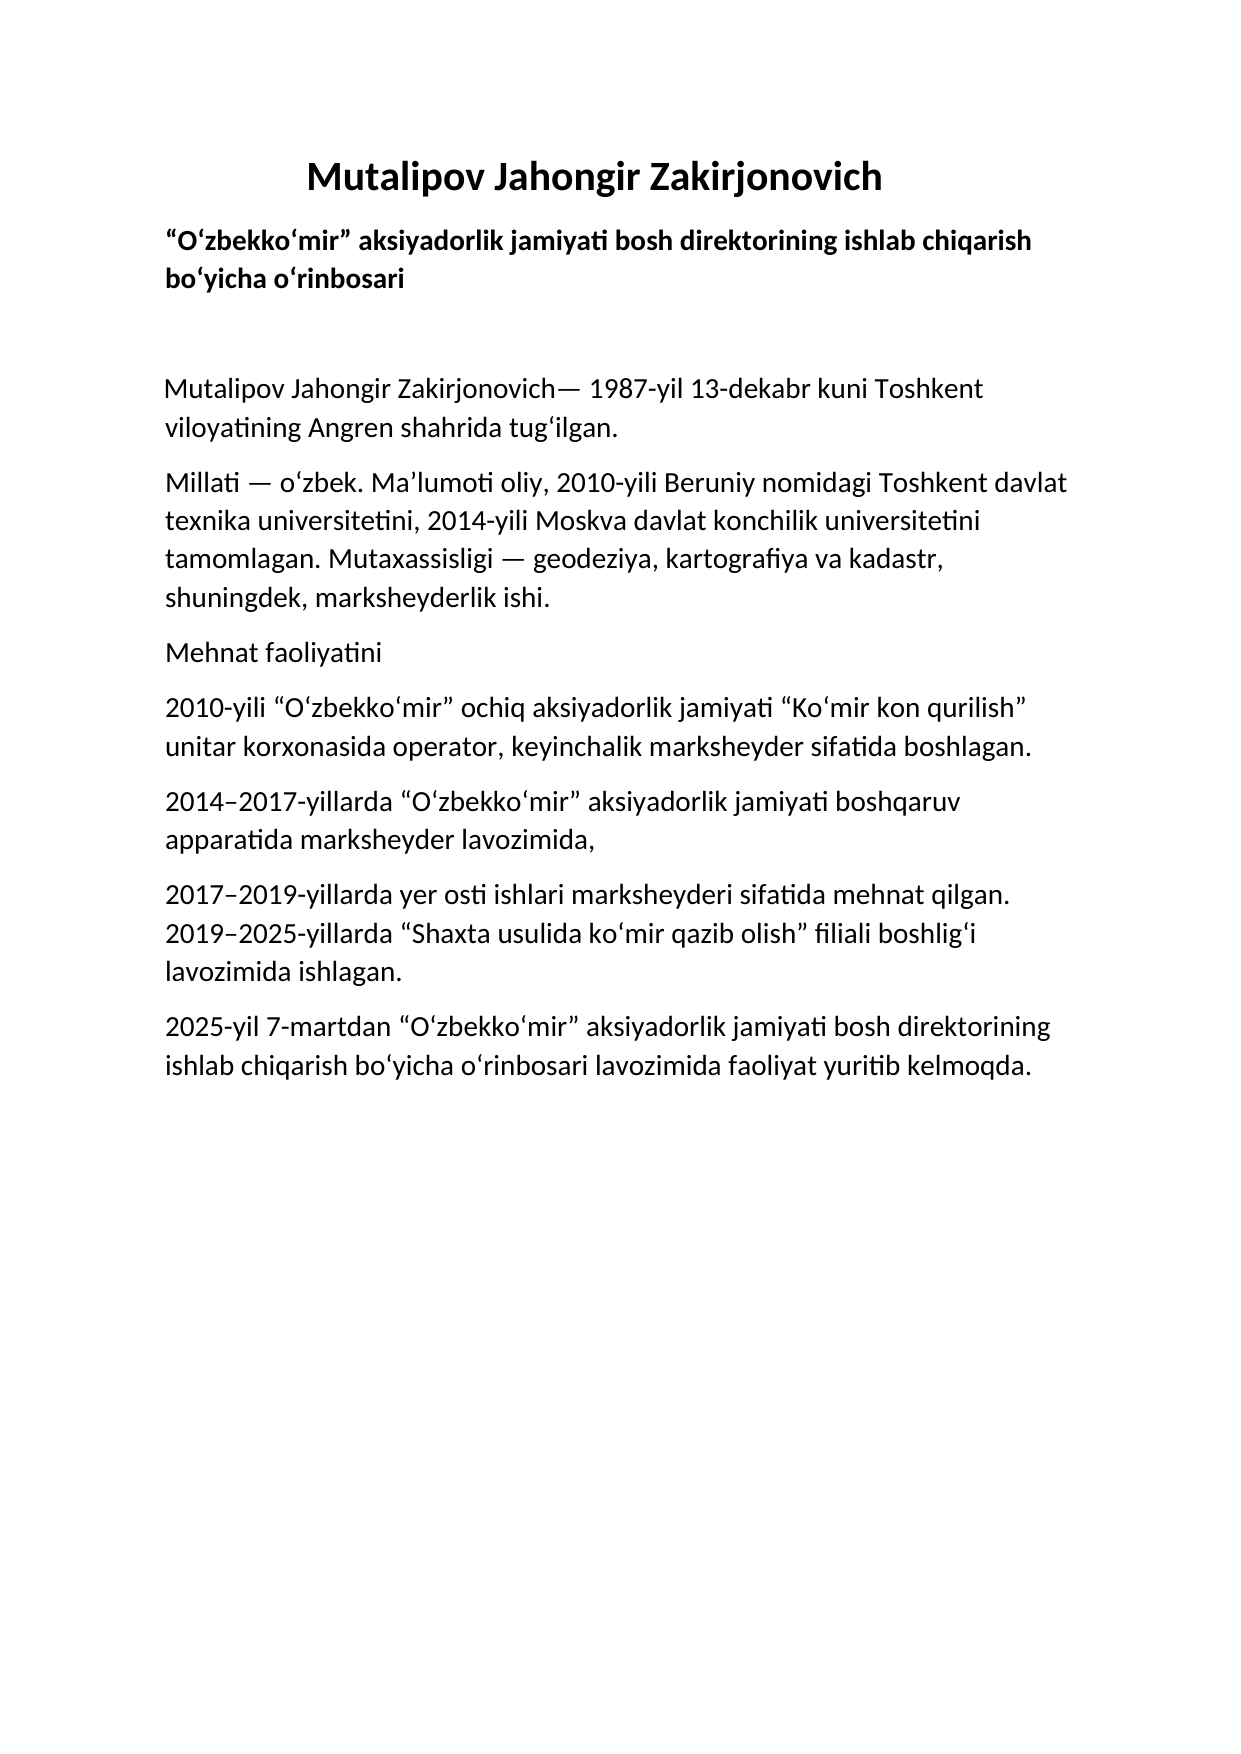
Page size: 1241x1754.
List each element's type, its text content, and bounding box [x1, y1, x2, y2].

text 2010-yili “O‘zbekko‘mir” ochiq aksiyadorlik jamiyati “Ko‘mir kon qurilish” unitar korxonasida operator, keyinchalik marksheyder sifatida boshlagan. [165, 689, 1090, 763]
text “O‘zbekko‘mir” aksiyadorlik jamiyati bosh direktorining ishlab chiqarish bo‘yicha o‘rinbosari [165, 222, 1090, 296]
text 2017–2019-yillarda yer osti ishlari marksheyderi sifatida mehnat qilgan. 2019–2025-yillarda “Shaxta usulida ko‘mir qazib olish” filiali boshlig‘i lavozimida ishlagan. [165, 876, 1090, 989]
text Mutalipov Jahongir Zakirjonovich— 1987-yil 13-dekabr kuni Toshkent viloyatining Angren shahrida tug‘ilgan. [150, 370, 1090, 444]
text Mutalipov Jahongir Zakirjonovich [165, 150, 1090, 201]
text Millati — o‘zbek. Ma’lumoti oliy, 2010-yili Beruniy nomidagi Toshkent davlat texnika universitetini, 2014-yili Moskva davlat konchilik universitetini tamomlagan. Mutaxassisligi — geodeziya, kartografiya va kadastr, shuningdek, marksheyderlik ishi. [165, 464, 1090, 615]
text Mehnat faoliyatini [165, 634, 1090, 670]
text 2014–2017-yillarda “O‘zbekko‘mir” aksiyadorlik jamiyati boshqaruv apparatida marksheyder lavozimida, [165, 783, 1090, 857]
text 2025-yil 7-martdan “O‘zbekko‘mir” aksiyadorlik jamiyati bosh direktorining ishlab chiqarish bo‘yicha o‘rinbosari lavozimida faoliyat yuritib kelmoqda. [165, 1008, 1090, 1082]
